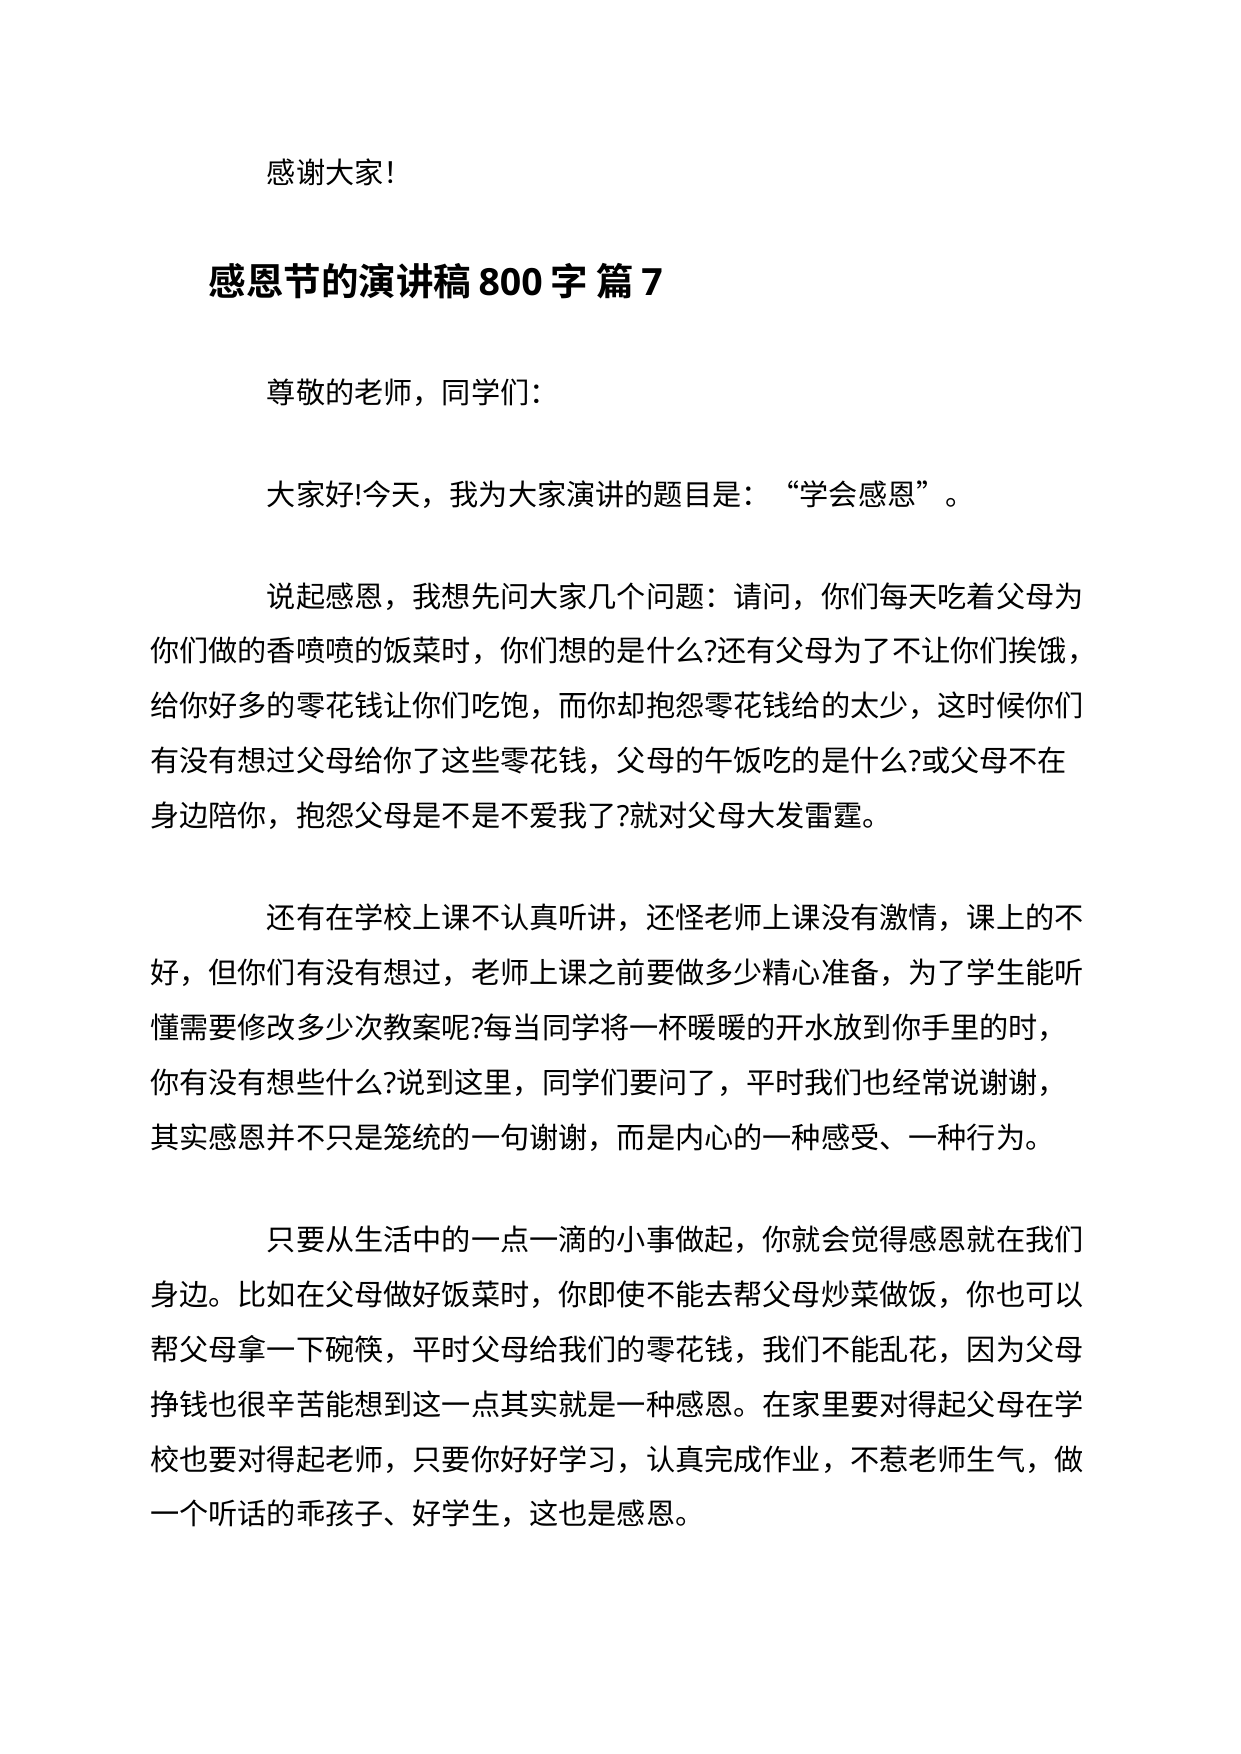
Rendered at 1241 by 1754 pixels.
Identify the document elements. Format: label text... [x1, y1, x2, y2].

text 还有在学校上课不认真听讲，还怪老师上课没有激情，课上的不好，但你们有没有想过，老师上课之前要做多少精心准备，为了学生能听懂需要修改多少次教案呢?每当同学将一杯暖暖的开水放到你手里的时，你有没有想些什么?说到这里，同学们要问了，平时我们也经常说谢谢，其实感恩并不只是笼统的一句谢谢，而是内心的一种感受、一种行为。 [150, 895, 1090, 1157]
text 尊敬的老师，同学们： [150, 369, 1090, 412]
text 感谢大家！ [150, 150, 1090, 192]
text 说起感恩，我想先问大家几个问题：请问，你们每天吃着父母为你们做的香喷喷的饭菜时，你们想的是什么?还有父母为了不让你们挨饿，给你好多的零花钱让你们吃饱，而你却抱怨零花钱给的太少，这时候你们有没有想过父母给你了这些零花钱，父母的午饭吃的是什么?或父母不在身边陪你，抱怨父母是不是不爱我了?就对父母大发雷霆。 [150, 573, 1090, 835]
text 大家好!今天，我为大家演讲的题目是：“学会感恩”。 [150, 471, 1090, 513]
text 感恩节的演讲稿800字 篇7 [150, 252, 1090, 306]
text 只要从生活中的一点一滴的小事做起，你就会觉得感恩就在我们身边。比如在父母做好饭菜时，你即使不能去帮父母炒菜做饭，你也可以帮父母拿一下碗筷，平时父母给我们的零花钱，我们不能乱花，因为父母挣钱也很辛苦能想到这一点其实就是一种感恩。在家里要对得起父母在学校也要对得起老师，只要你好好学习，认真完成作业，不惹老师生气，做一个听话的乖孩子、好学生，这也是感恩。 [150, 1216, 1090, 1533]
